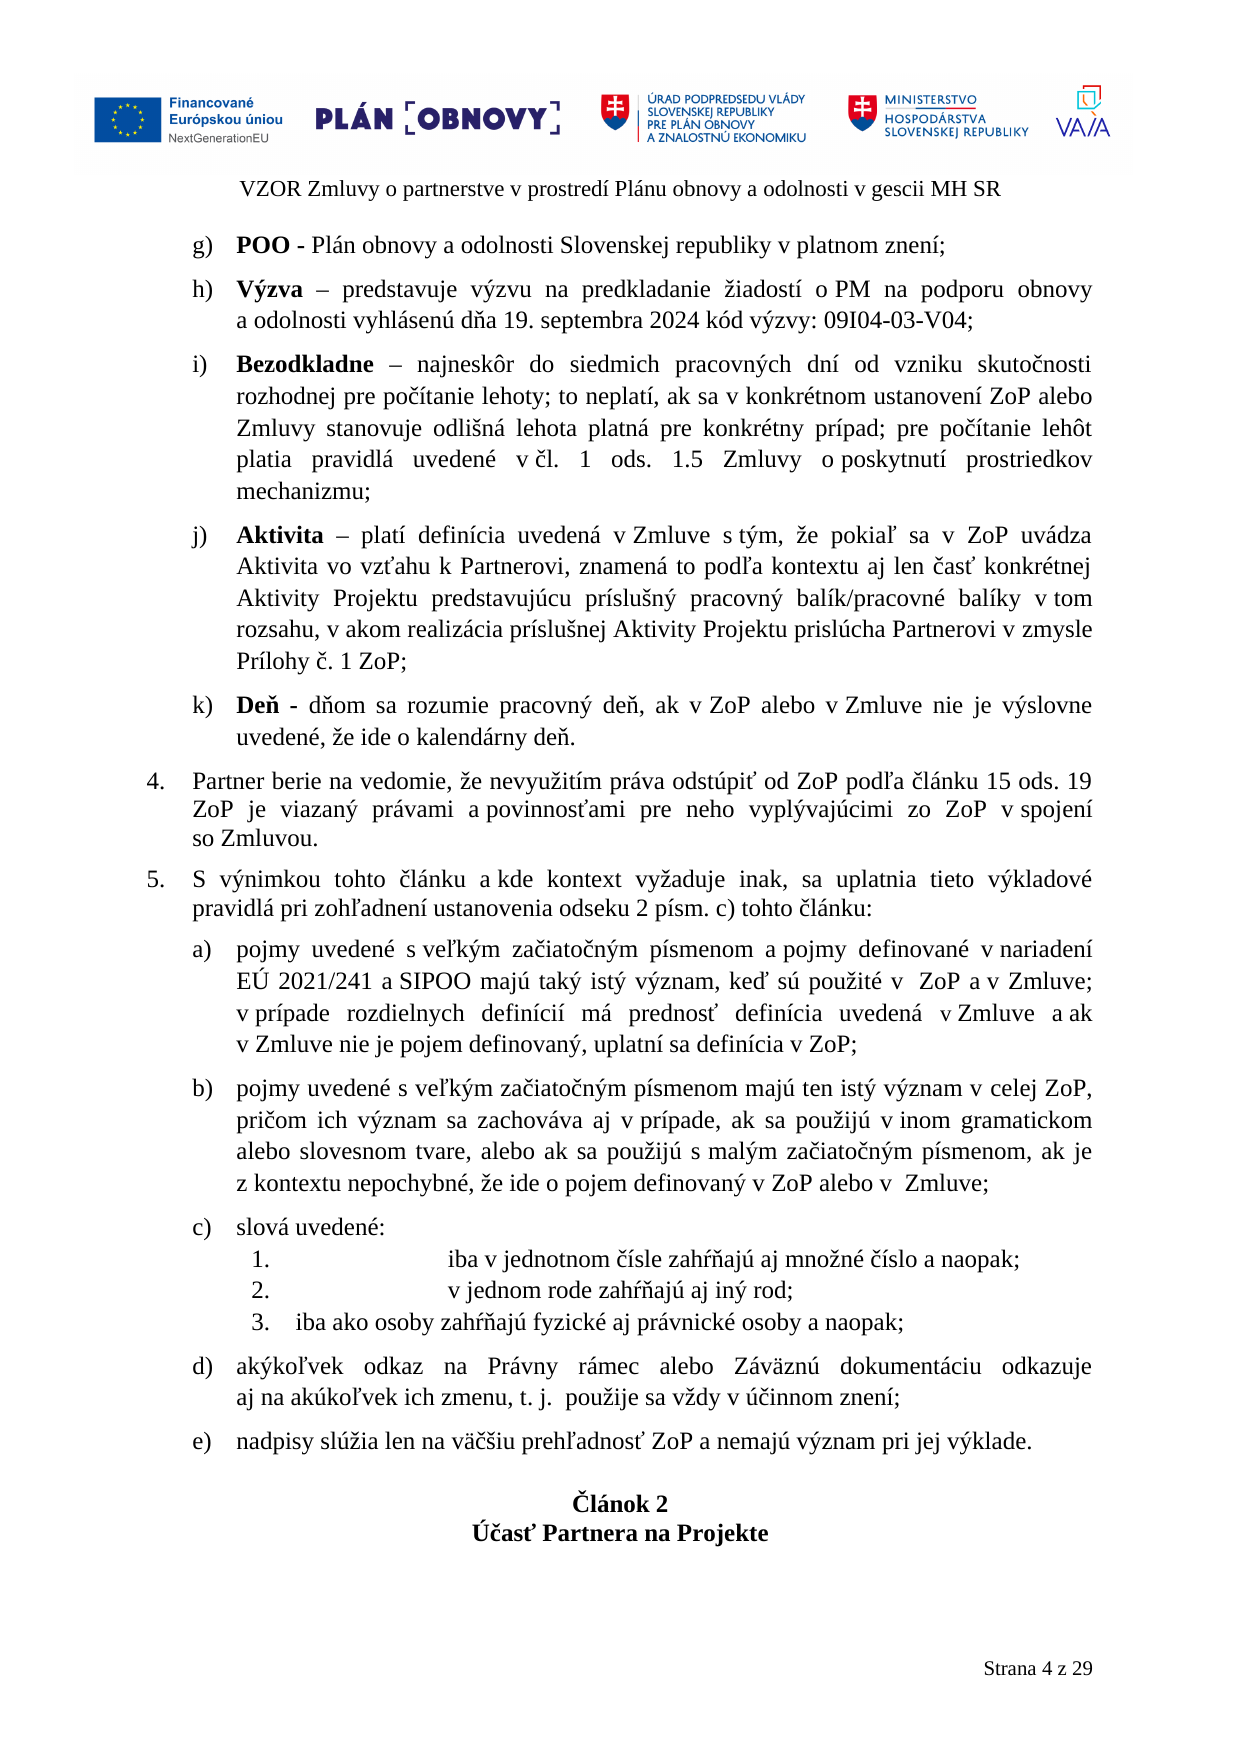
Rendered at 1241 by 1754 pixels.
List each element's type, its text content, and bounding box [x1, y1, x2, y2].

list pojmy uvedené s veľkým začiatočným písmenom a pojmy definované v nariadení EÚ 2021/241 a SIPOO majú taký istý význam, keď sú použité v ZoP a v Zmluve; v prípade rozdielnych definícií má prednosť definícia uvedená v Zmluve a ak v Zmluve nie je pojem definovaný, uplatní sa definícia v ZoP; [192, 934, 1093, 1058]
list Bezodkladne – najneskôr do siedmich pracovných dní od vzniku skutočnosti rozhodnej pre počítanie lehoty; to neplatí, ak sa v konkrétnom ustanovení ZoP alebo Zmluvy stanovuje odlišná lehota platná pre konkrétny prípad; pre počítanie lehôt platia pravidlá uvedené v čl. 1 ods. 1.5 Zmluvy o poskytnutí prostriedkov mechanizmu; [192, 349, 1093, 504]
list Partner berie na vedomie, že nevyužitím práva odstúpiť od ZoP podľa článku 15 ods. 19 ZoP je viazaný právami a povinnosťami pre neho vyplývajúcimi zo ZoP v spojení so Zmluvou. [146, 766, 1093, 852]
list POO - Plán obnovy a odolnosti Slovenskej republiky v platnom znení; [192, 230, 1093, 259]
list slová uvedené: [192, 1212, 1093, 1241]
subtitle Článok 2 Účasť Partnera na Projekte [148, 1489, 1093, 1547]
list S výnimkou tohto článku a kde kontext vyžaduje inak, sa uplatnia tieto výkladové pravidlá pri zohľadnení ustanovenia odseku 2 písm. c) tohto článku: [146, 864, 1093, 922]
list pojmy uvedené s veľkým začiatočným písmenom majú ten istý význam v celej ZoP, pričom ich význam sa zachováva aj v prípade, ak sa použijú v inom gramatickom alebo slovesnom tvare, alebo ak sa použijú s malým začiatočným písmenom, ak je z kontextu nepochybné, že ide o pojem definovaný v ZoP alebo v Zmluve; [192, 1073, 1093, 1197]
list nadpisy slúžia len na väčšiu prehľadnosť ZoP a nemajú význam pri jej výklade. [192, 1426, 1093, 1455]
list Deň - dňom sa rozumie pracovný deň, ak v ZoP alebo v Zmluve nie je výslovne uvedené, že ide o kalendárny deň. [192, 690, 1093, 751]
list iba ako osoby zahŕňajú fyzické aj právnické osoby a naopak; [251, 1307, 1093, 1336]
picture [73, 73, 1134, 175]
list Aktivita – platí definícia uvedená v Zmluve s tým, že pokiaľ sa v ZoP uvádza Aktivita vo vzťahu k Partnerovi, znamená to podľa kontextu aj len časť konkrétnej Aktivity Projektu predstavujúcu príslušný pracovný balík/pracovné balíky v tom rozsahu, v akom realizácia príslušnej Aktivity Projektu prislúcha Partnerovi v zmysle Prílohy č. 1 ZoP; [192, 520, 1093, 675]
list iba v jednotnom čísle zahŕňajú aj množné číslo a naopak; [251, 1244, 1093, 1272]
list Výzva – predstavuje výzvu na predkladanie žiadostí o PM na podporu obnovy a odolnosti vyhlásenú dňa 19. septembra 2024 kód výzvy: 09I04-03-V04; [192, 274, 1093, 334]
list v jednom rode zahŕňajú aj iný rod; [251, 1275, 1093, 1304]
list akýkoľvek odkaz na Právny rámec alebo Záväznú dokumentáciu odkazuje aj na akúkoľvek ich zmenu, t. j. použije sa vždy v účinnom znení; [192, 1351, 1093, 1411]
